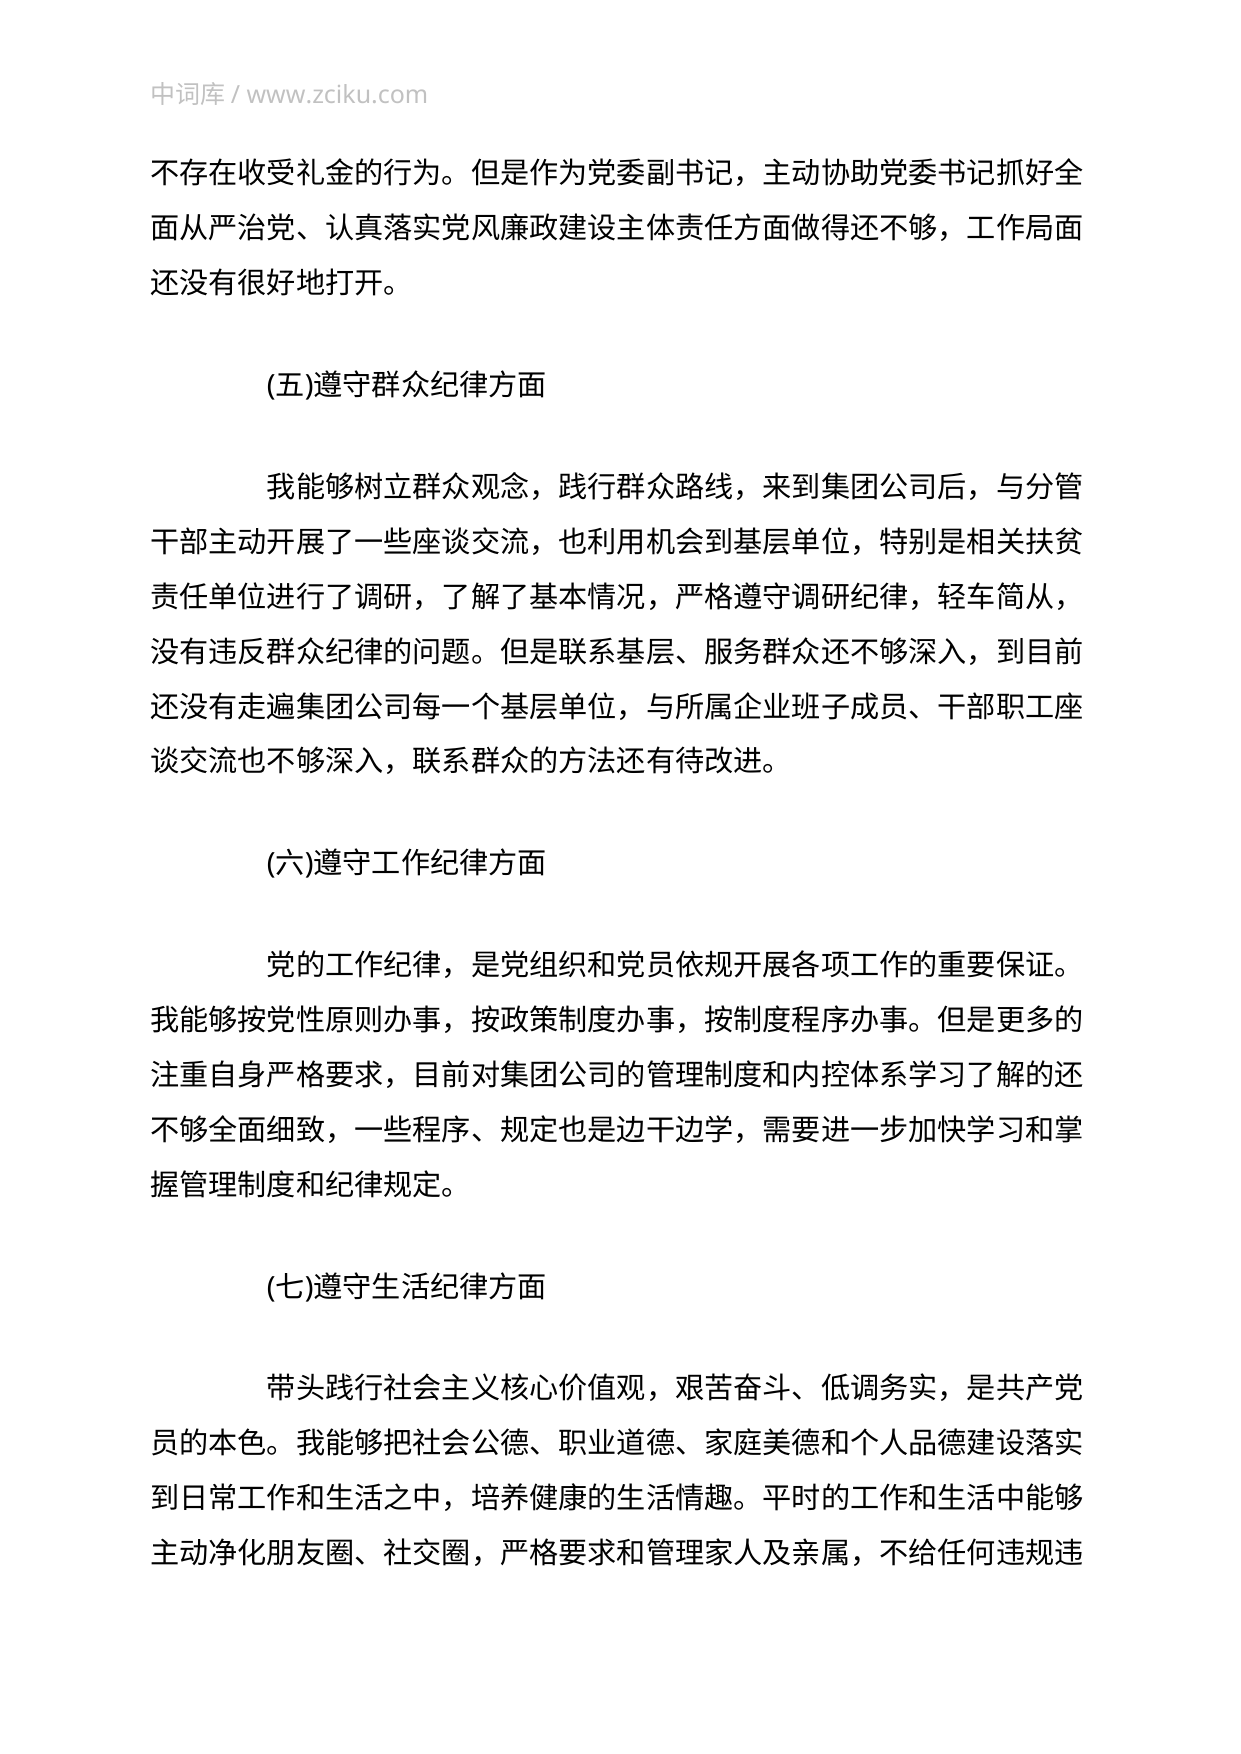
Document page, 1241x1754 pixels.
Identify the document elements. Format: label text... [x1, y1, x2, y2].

text 我能够树立群众观念，践行群众路线，来到集团公司后，与分管干部主动开展了一些座谈交流，也利用机会到基层单位，特别是相关扶贫责任单位进行了调研，了解了基本情况，严格遵守调研纪律，轻车简从，没有违反群众纪律的问题。但是联系基层、服务群众还不够深入，到目前还没有走遍集团公司每一个基层单位，与所属企业班子成员、干部职工座谈交流也不够深入，联系群众的方法还有待改进。 [150, 463, 1090, 780]
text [150, 150, 1090, 302]
text (七)遵守生活纪律方面 [150, 1263, 1090, 1306]
text (六)遵守工作纪律方面 [150, 840, 1090, 882]
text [150, 1365, 1090, 1572]
text (五)遵守群众纪律方面 [150, 362, 1090, 404]
text 党的工作纪律，是党组织和党员依规开展各项工作的重要保证。我能够按党性原则办事，按政策制度办事，按制度程序办事。但是更多的注重自身严格要求，目前对集团公司的管理制度和内控体系学习了解的还不够全面细致，一些程序、规定也是边干边学，需要进一步加快学习和掌握管理制度和纪律规定。 [150, 942, 1090, 1204]
